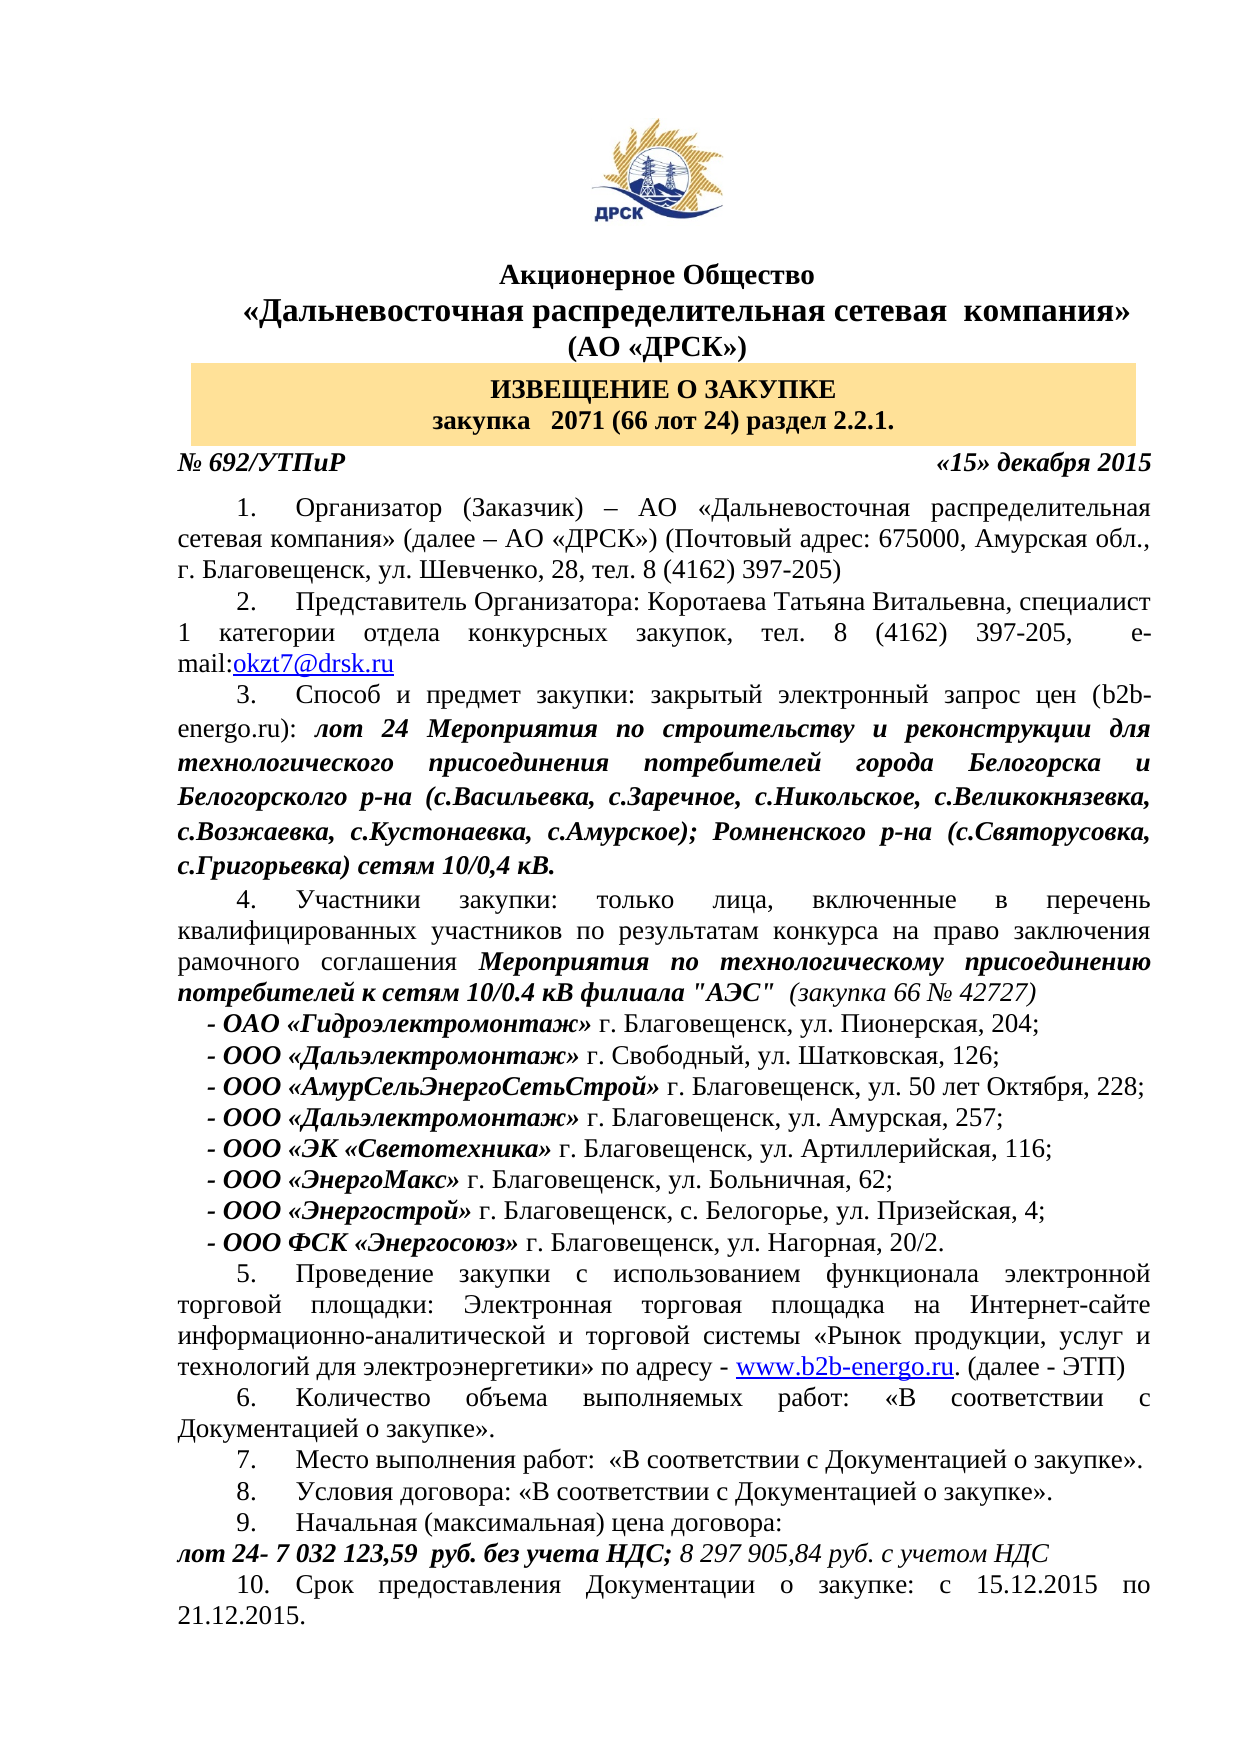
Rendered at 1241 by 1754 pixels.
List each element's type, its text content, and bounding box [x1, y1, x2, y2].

text Акционерное Общество [177, 257, 1137, 291]
list Проведение закупки с использованием функционала электронной торговой площадки: Электронная торговая площадка на Интернет-сайте информационно-аналитической и торговой системы «Рынок продукции, услуг и технологий для электроэнергетики» по адресу - www.b2b-energo.ru. (далее - ЭТП) [177, 1257, 1152, 1381]
table_header № 692/УТПиР [166, 446, 664, 477]
list Количество объема выполняемых работ: «В соответствии с Документацией о закупке». [177, 1381, 1152, 1444]
list Участники закупки: только лица, включенные в перечень квалифицированных участников по результатам конкурса на право заключения рамочного соглашения Мероприятия по технологическому присоединению потребителей к сетям 10/0.4 кВ филиала "АЭС" (закупка 66 № 42727) [177, 883, 1152, 1008]
picture [590, 118, 724, 226]
text (АО «ДРСК») [177, 329, 1137, 362]
table_header ИЗВЕЩЕНИЕ О ЗАКУПКЕ закупка 2071 (66 лот 24) раздел 2.2.1. [191, 363, 1136, 446]
text - ООО «Энергострой» г. Благовещенск, с. Белогорье, ул. Призейская, 4; [177, 1194, 1152, 1226]
text - ОАО «Гидроэлектромонтаж» г. Благовещенск, ул. Пионерская, 204; [177, 1008, 1152, 1039]
text - ООО «АмурСельЭнергоСетьСтрой» г. Благовещенск, ул. 50 лет Октября, 228; [177, 1070, 1152, 1101]
list Способ и предмет закупки: закрытый электронный запрос цен (b2b-energo.ru): лот 24 Мероприятия по строительству и реконструкции для технологического присоединения потребителей города Белогорска и Белогорсколго р-на (с.Васильевка, с.Заречное, с.Никольское, с.Великокнязевка, с.Возжаевка, с.Кустонаевка, с.Амурское); Ромненского р-на (с.Святорусовка, с.Григорьевка) сетям 10/0,4 кВ. [177, 678, 1152, 880]
list Место выполнения работ: «В соответствии с Документацией о закупке». [177, 1444, 1152, 1475]
list Срок предоставления Документации о закупке: с 15.12.2015 по 21.12.2015. [177, 1568, 1152, 1631]
list Представитель Организатора: Коротаева Татьяна Витальевна, специалист 1 категории отдела конкурсных закупок, тел. 8 (4162) 397-205, e-mail:okzt7@drsk.ru [177, 584, 1152, 678]
text - ООО «Дальэлектромонтаж» г. Свободный, ул. Шатковская, 126; [177, 1039, 1152, 1070]
list Начальная (максимальная) цена договора: [177, 1506, 1152, 1537]
list Условия договора: «В соответствии с Документацией о закупке». [177, 1475, 1152, 1506]
text - ООО «Дальэлектромонтаж» г. Благовещенск, ул. Амурская, 257; [177, 1101, 1152, 1132]
text «Дальневосточная распределительная сетевая компания» [177, 291, 1137, 329]
table_header «15» декабря 2015 [664, 446, 1163, 477]
text лот 24- 7 032 123,59 руб. без учета НДС; 8 297 905,84 руб. с учетом НДС [177, 1537, 1152, 1568]
text - ООО ФСК «Энергосоюз» г. Благовещенск, ул. Нагорная, 20/2. [177, 1226, 1152, 1257]
text - ООО «ЭК «Светотехника» г. Благовещенск, ул. Артиллерийская, 116; [177, 1132, 1152, 1163]
text - ООО «ЭнергоМакс» г. Благовещенск, ул. Больничная, 62; [177, 1163, 1152, 1194]
list Организатор (Заказчик) – АО «Дальневосточная распределительная сетевая компания» (далее – АО «ДРСК») (Почтовый адрес: 675000, Амурская обл., г. Благовещенск, ул. Шевченко, 28, тел. 8 (4162) 397-205) [177, 491, 1152, 584]
